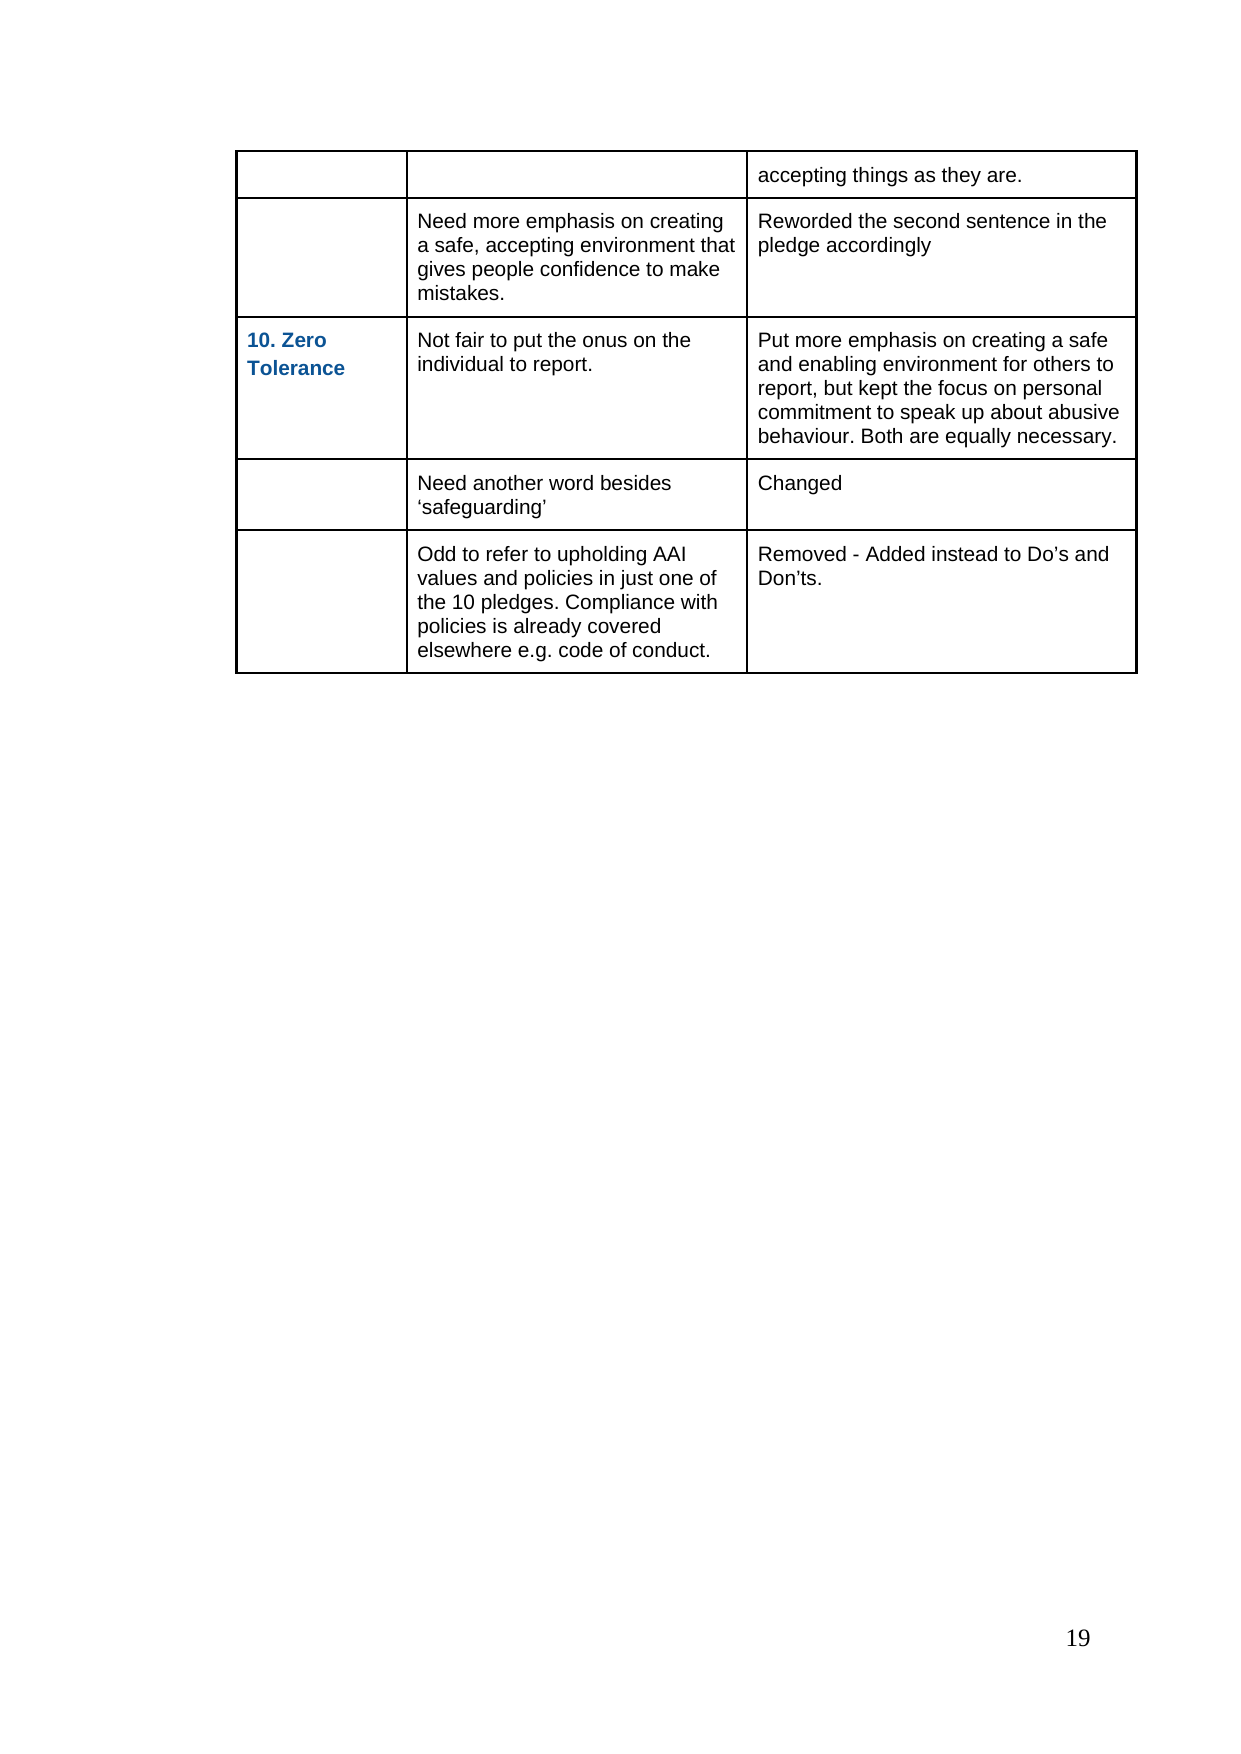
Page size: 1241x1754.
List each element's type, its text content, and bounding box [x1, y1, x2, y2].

table_cell Odd to refer to upholding AAI values and policies in just one of the 10 pledges. Compliance with policies is already covered elsewhere e.g. code of conduct. [408, 531, 746, 672]
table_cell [748, 152, 1135, 197]
table_cell Put more emphasis on creating a safe and enabling environment for others to report, but kept the focus on personal commitment to speak up about abusive behaviour. Both are equally necessary. [748, 318, 1135, 458]
table_cell [238, 531, 406, 672]
table_cell Not fair to put the onus on the individual to report. [408, 318, 746, 458]
table_cell Need more emphasis on creating a safe, accepting environment that gives people confidence to make mistakes. [408, 199, 746, 316]
table_cell Changed [748, 460, 1135, 529]
table_cell 10. Zero Tolerance [238, 318, 406, 458]
table_cell Removed - Added instead to Do’s and Don’ts. [748, 531, 1135, 672]
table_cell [408, 152, 746, 197]
table_cell [238, 199, 406, 316]
table_cell Reworded the second sentence in the pledge accordingly [748, 199, 1135, 316]
table_cell [238, 152, 406, 197]
table_cell [238, 460, 406, 529]
table_cell Need another word besides ‘safeguarding’ [408, 460, 746, 529]
